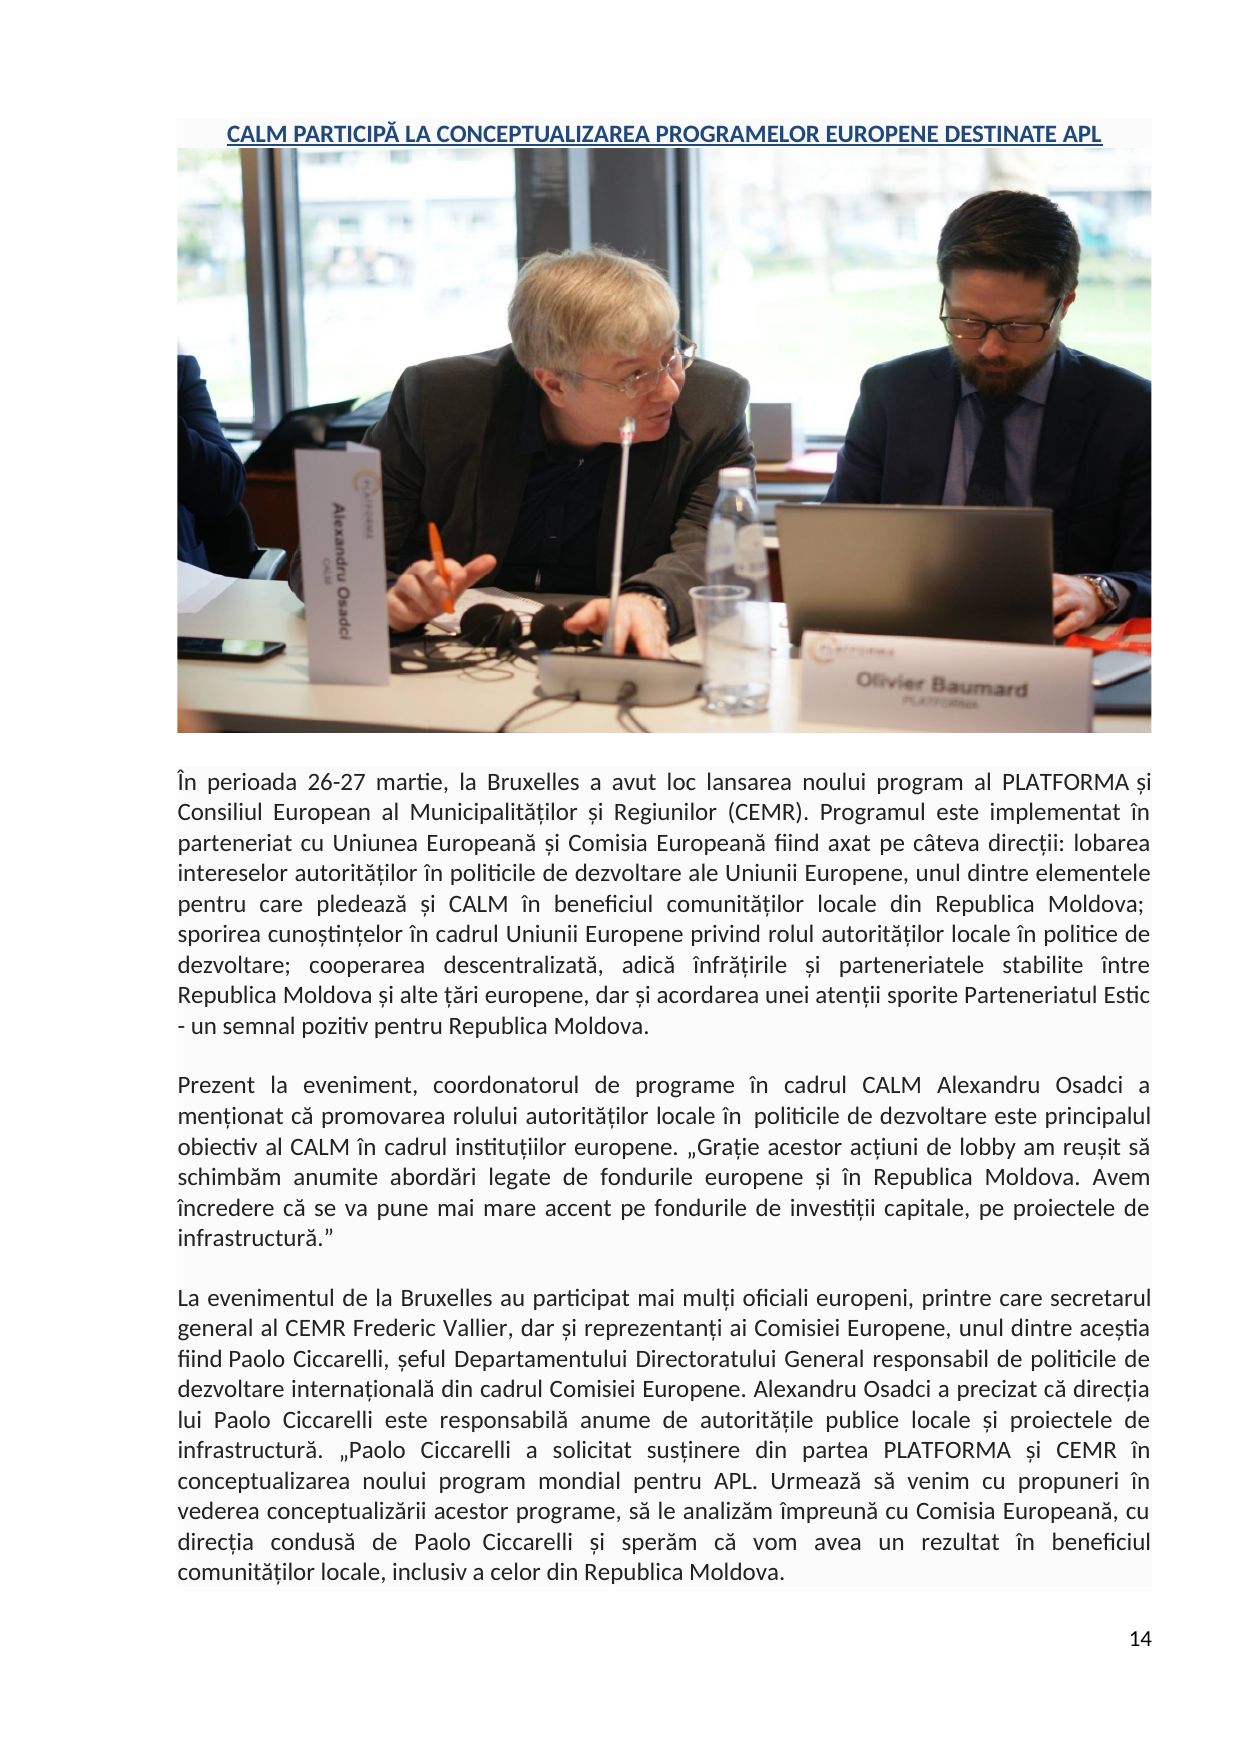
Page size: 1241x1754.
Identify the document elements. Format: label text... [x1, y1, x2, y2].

text În perioada 26-27 martie, la Bruxelles a avut loc lansarea noului program al PLATFORMA și Consiliul European al Municipalităților și Regiunilor (CEMR). Programul este implementat în parteneriat cu Uniunea Europeană și Comisia Europeană fiind axat pe câteva direcții: lobarea intereselor autorităților în politicile de dezvoltare ale Uniunii Europene, unul dintre elementele pentru care pledează și CALM în beneficiul comunităților locale din Republica Moldova; sporirea cunoștințelor în cadrul Uniunii Europene privind rolul autorităților locale în politice de dezvoltare; cooperarea descentralizată, adică înfrățirile și parteneriatele stabilite între Republica Moldova și alte țări europene, dar și acordarea unei atenții sporite Parteneriatul Estic - un semnal pozitiv pentru Republica Moldova. [177, 766, 1152, 1040]
subtitle CALM PARTICIPĂ LA CONCEPTUALIZAREA PROGRAMELOR EUROPENE DESTINATE APL [177, 118, 1152, 148]
picture [177, 148, 1152, 733]
text Prezent la eveniment, coordonatorul de programe în cadrul CALM Alexandru Osadci a menționat că promovarea rolului autorităților locale în politicile de dezvoltare este principalul obiectiv al CALM în cadrul instituțiilor europene. „Grație acestor acțiuni de lobby am reușit să schimbăm anumite abordări legate de fondurile europene și în Republica Moldova. Avem încredere că se va pune mai mare accent pe fondurile de investiții capitale, pe proiectele de infrastructură.” [177, 1069, 1152, 1253]
text La evenimentul de la Bruxelles au participat mai mulți oficiali europeni, printre care secretarul general al CEMR Frederic Vallier, dar și reprezentanți ai Comisiei Europene, unul dintre aceștia fiind Paolo Ciccarelli, șeful Departamentului Directoratului General responsabil de politicile de dezvoltare internațională din cadrul Comisiei Europene. Alexandru Osadci a precizat că direcția lui Paolo Ciccarelli este responsabilă anume de autoritățile publice locale și proiectele de infrastructură. „Paolo Ciccarelli a solicitat susținere din partea PLATFORMA și CEMR în conceptualizarea noului program mondial pentru APL. Urmează să venim cu propuneri în vederea conceptualizării acestor programe, să le analizăm împreună cu Comisia Europeană, cu direcția condusă de Paolo Ciccarelli și sperăm că vom avea un rezultat în beneficiul comunităților locale, inclusiv a celor din Republica Moldova. [177, 1282, 1152, 1587]
